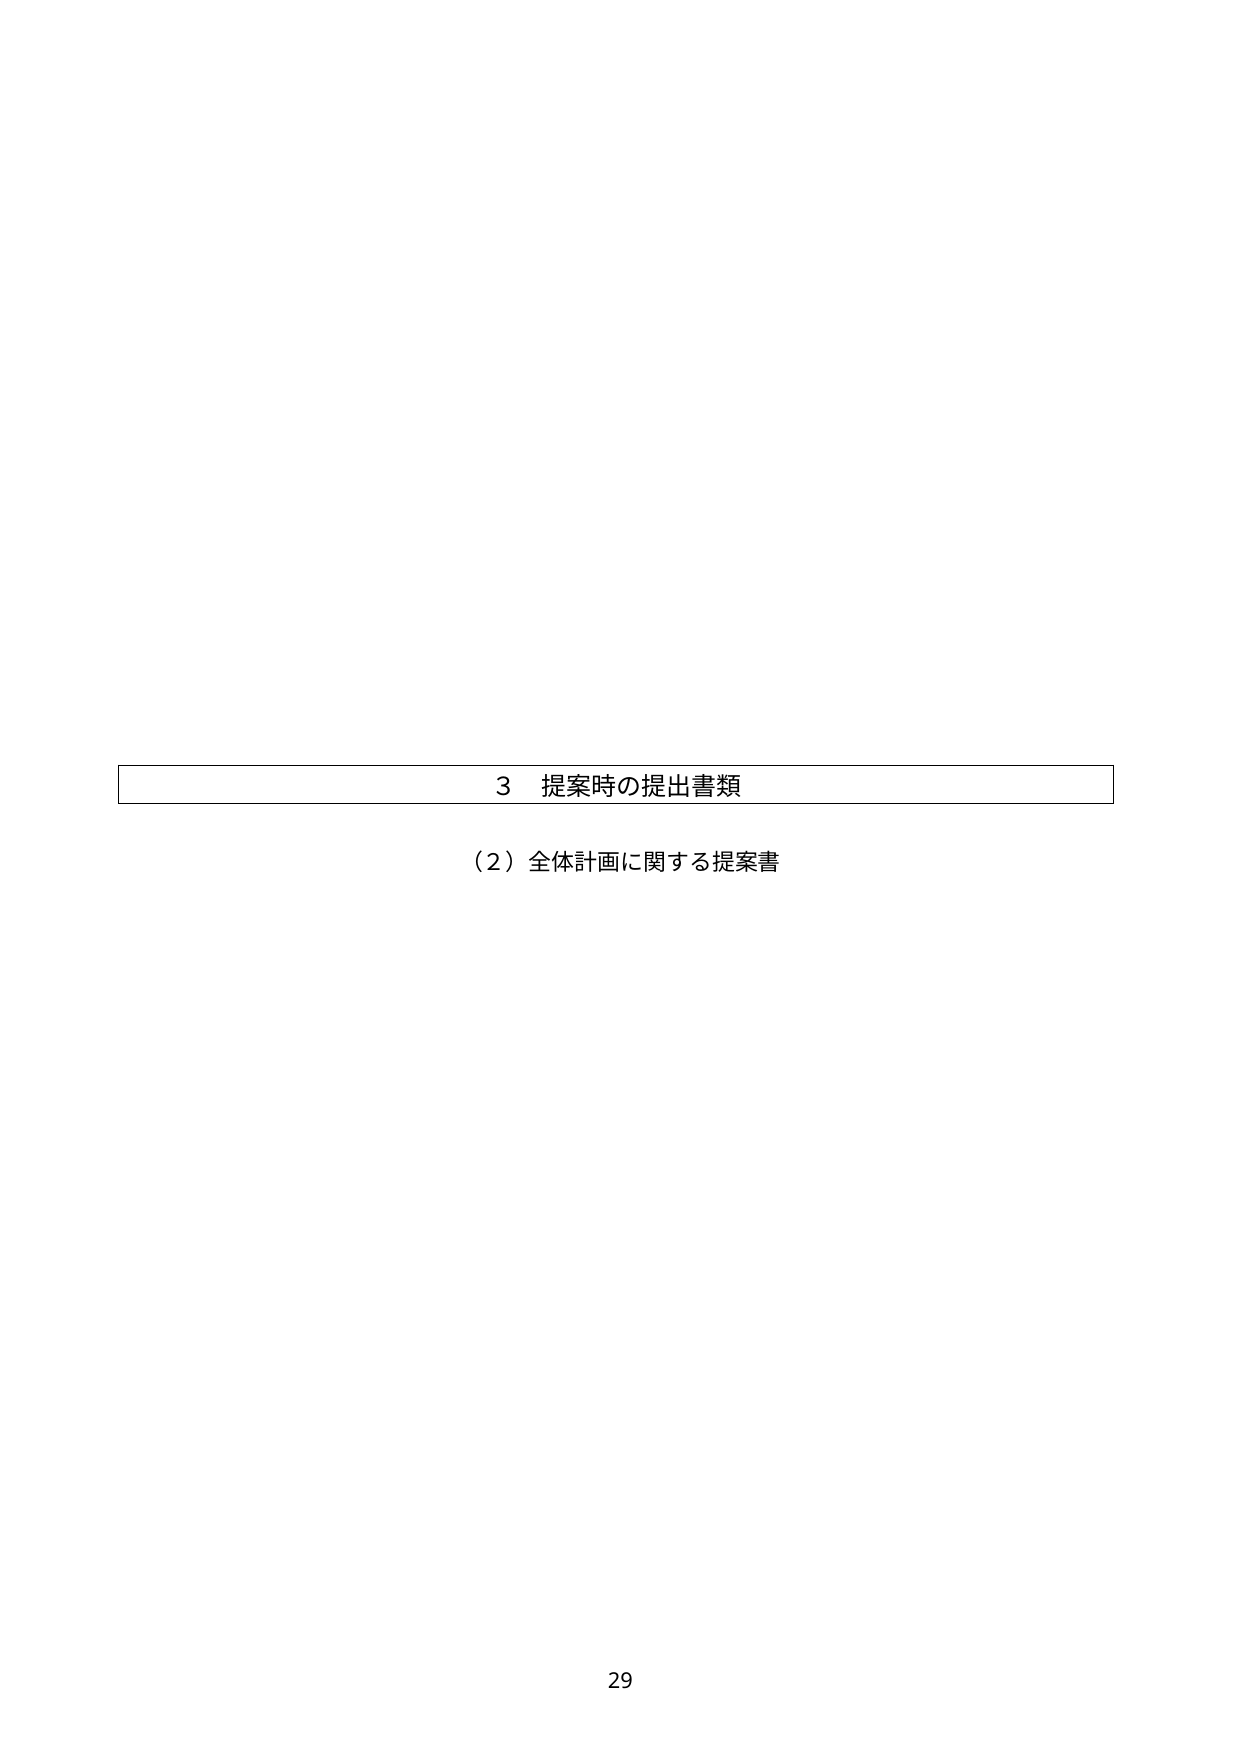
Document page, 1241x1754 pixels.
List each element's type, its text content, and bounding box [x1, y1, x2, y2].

table_header ３ 提案時の提出書類 [119, 766, 1113, 803]
text （２）全体計画に関する提案書 [118, 842, 1122, 879]
